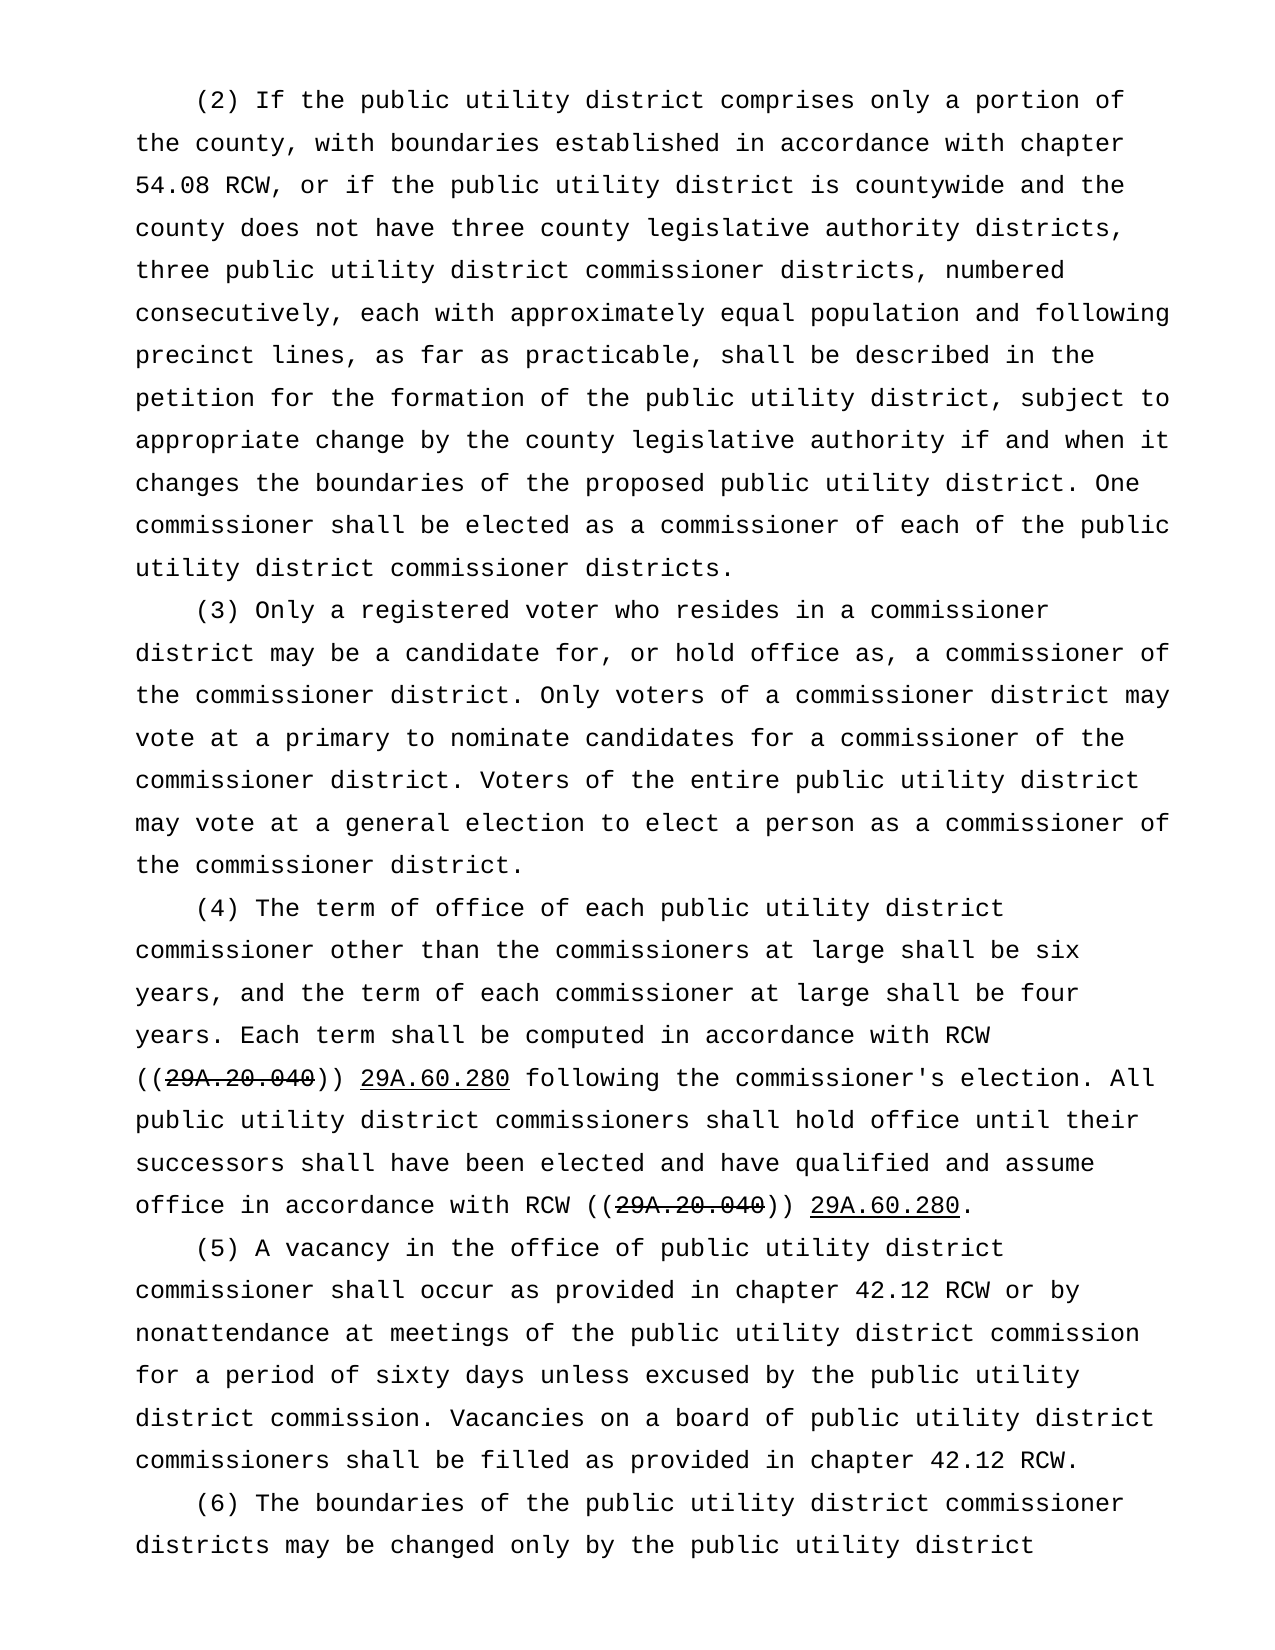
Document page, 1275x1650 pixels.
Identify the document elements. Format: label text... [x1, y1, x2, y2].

text (4) The term of office of each public utility district commissioner other than the commissioners at large shall be six years, and the term of each commissioner at large shall be four years. Each term shall be computed in accordance with RCW ((29A.20.040)) 29A.60.280 following the commissioner's election. All public utility district commissioners shall hold office until their successors shall have been elected and have qualified and assume office in accordance with RCW ((29A.20.040)) 29A.60.280. [135, 882, 1170, 1222]
text (2) If the public utility district comprises only a portion of the county, with boundaries established in accordance with chapter 54.08 RCW, or if the public utility district is countywide and the county does not have three county legislative authority districts, three public utility district commissioner districts, numbered consecutively, each with approximately equal population and following precinct lines, as far as practicable, shall be described in the petition for the formation of the public utility district, subject to appropriate change by the county legislative authority if and when it changes the boundaries of the proposed public utility district. One commissioner shall be elected as a commissioner of each of the public utility district commissioner districts. [135, 75, 1170, 585]
text (5) A vacancy in the office of public utility district commissioner shall occur as provided in chapter 42.12 RCW or by nonattendance at meetings of the public utility district commission for a period of sixty days unless excused by the public utility district commission. Vacancies on a board of public utility district commissioners shall be filled as provided in chapter 42.12 RCW. [135, 1222, 1170, 1477]
text (3) Only a registered voter who resides in a commissioner district may be a candidate for, or hold office as, a commissioner of the commissioner district. Only voters of a commissioner district may vote at a primary to nominate candidates for a commissioner of the commissioner district. Voters of the entire public utility district may vote at a general election to elect a person as a commissioner of the commissioner district. [135, 585, 1170, 882]
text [135, 1477, 1170, 1562]
